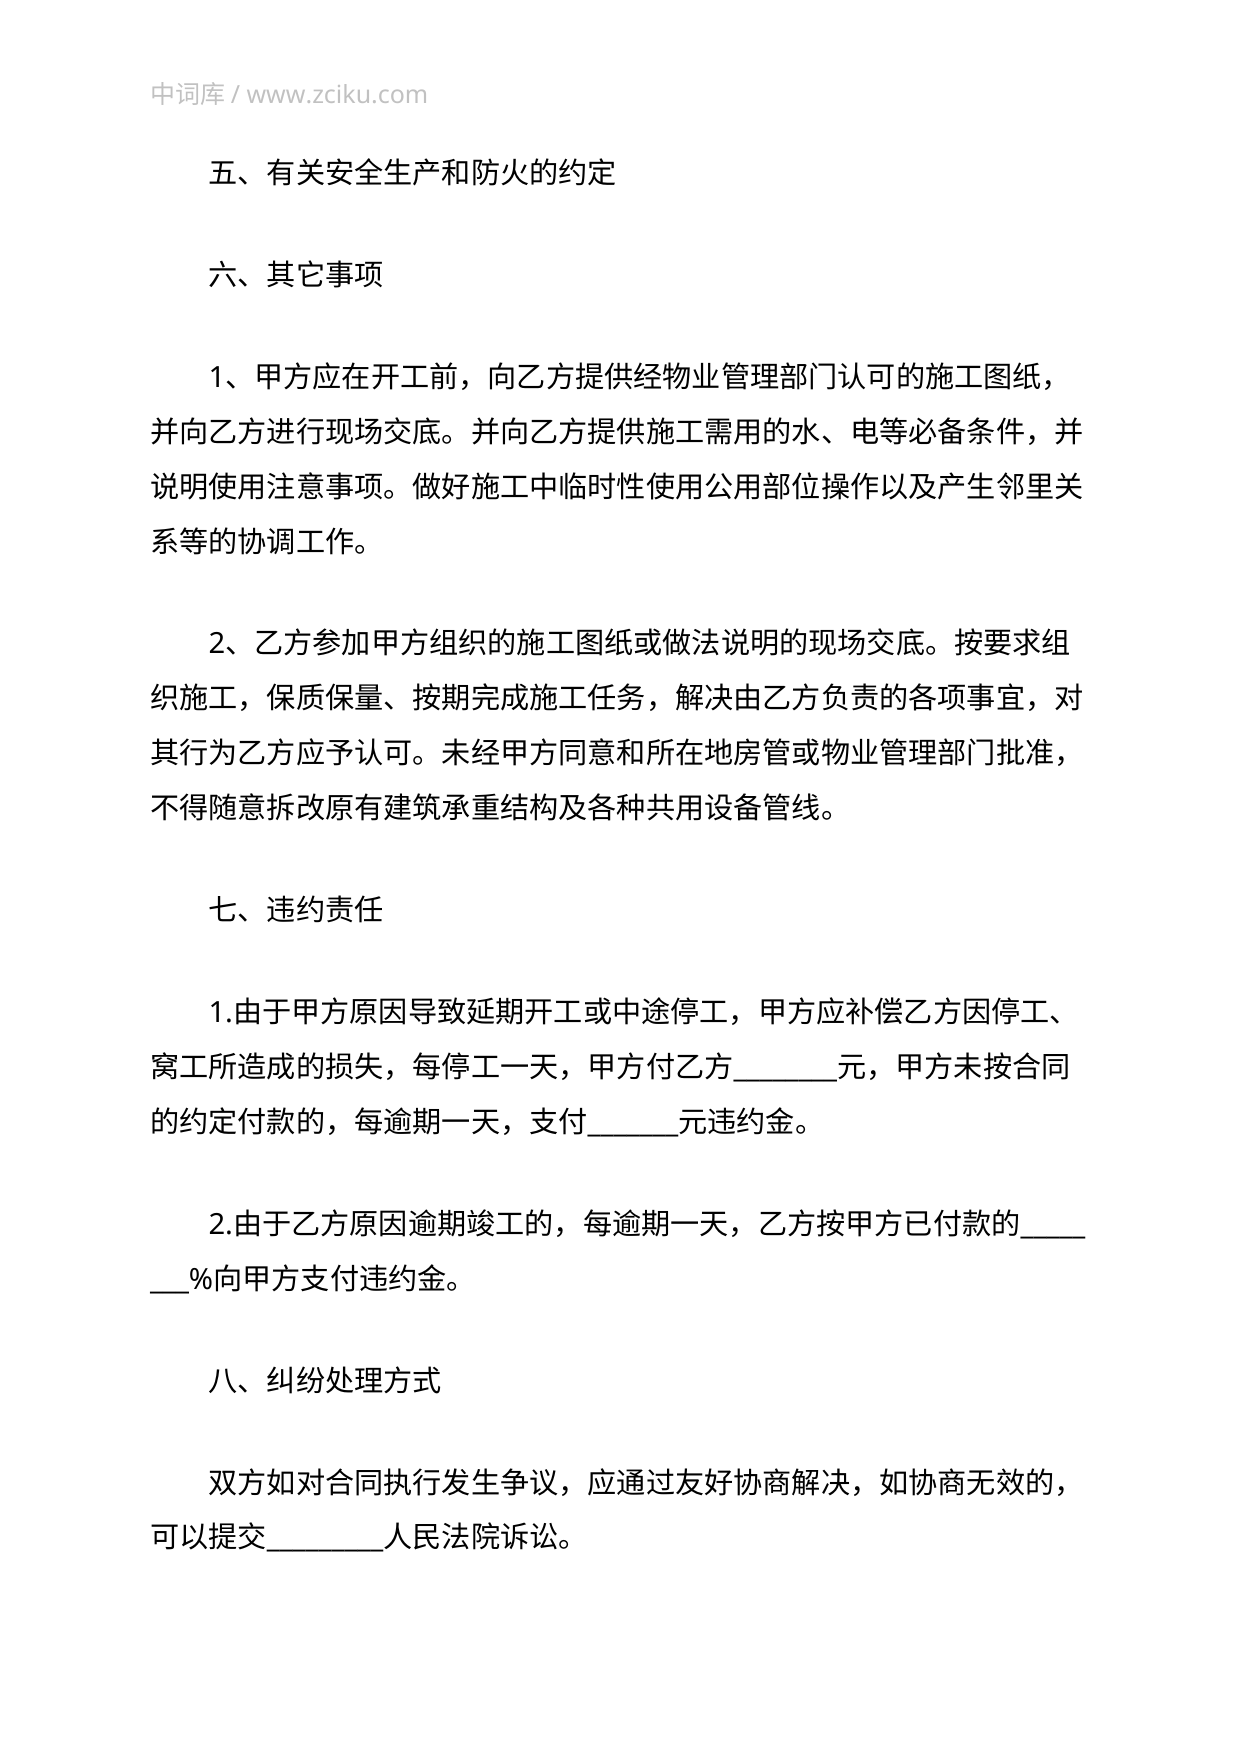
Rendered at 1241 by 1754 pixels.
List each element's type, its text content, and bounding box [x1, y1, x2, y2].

text 八、纠纷处理方式 [150, 1357, 1090, 1400]
text 六、其它事项 [150, 252, 1090, 294]
text 七、违约责任 [150, 887, 1090, 929]
text 1.由于甲方原因导致延期开工或中途停工，甲方应补偿乙方因停工、窝工所造成的损失，每停工一天，甲方付乙方________元，甲方未按合同的约定付款的，每逾期一天，支付_______元违约金。 [150, 988, 1090, 1141]
text 2、乙方参加甲方组织的施工图纸或做法说明的现场交底。按要求组织施工，保质保量、按期完成施工任务，解决由乙方负责的各项事宜，对其行为乙方应予认可。未经甲方同意和所在地房管或物业管理部门批准，不得随意拆改原有建筑承重结构及各种共用设备管线。 [150, 620, 1090, 827]
text 1、甲方应在开工前，向乙方提供经物业管理部门认可的施工图纸，并向乙方进行现场交底。并向乙方提供施工需用的水、电等必备条件，并说明使用注意事项。做好施工中临时性使用公用部位操作以及产生邻里关系等的协调工作。 [150, 353, 1090, 561]
text 双方如对合同执行发生争议，应通过友好协商解决，如协商无效的，可以提交_________人民法院诉讼。 [150, 1459, 1090, 1556]
text 2.由于乙方原因逾期竣工的，每逾期一天，乙方按甲方已付款的________%向甲方支付违约金。 [150, 1200, 1090, 1298]
text 五、有关安全生产和防火的约定 [150, 150, 1090, 192]
